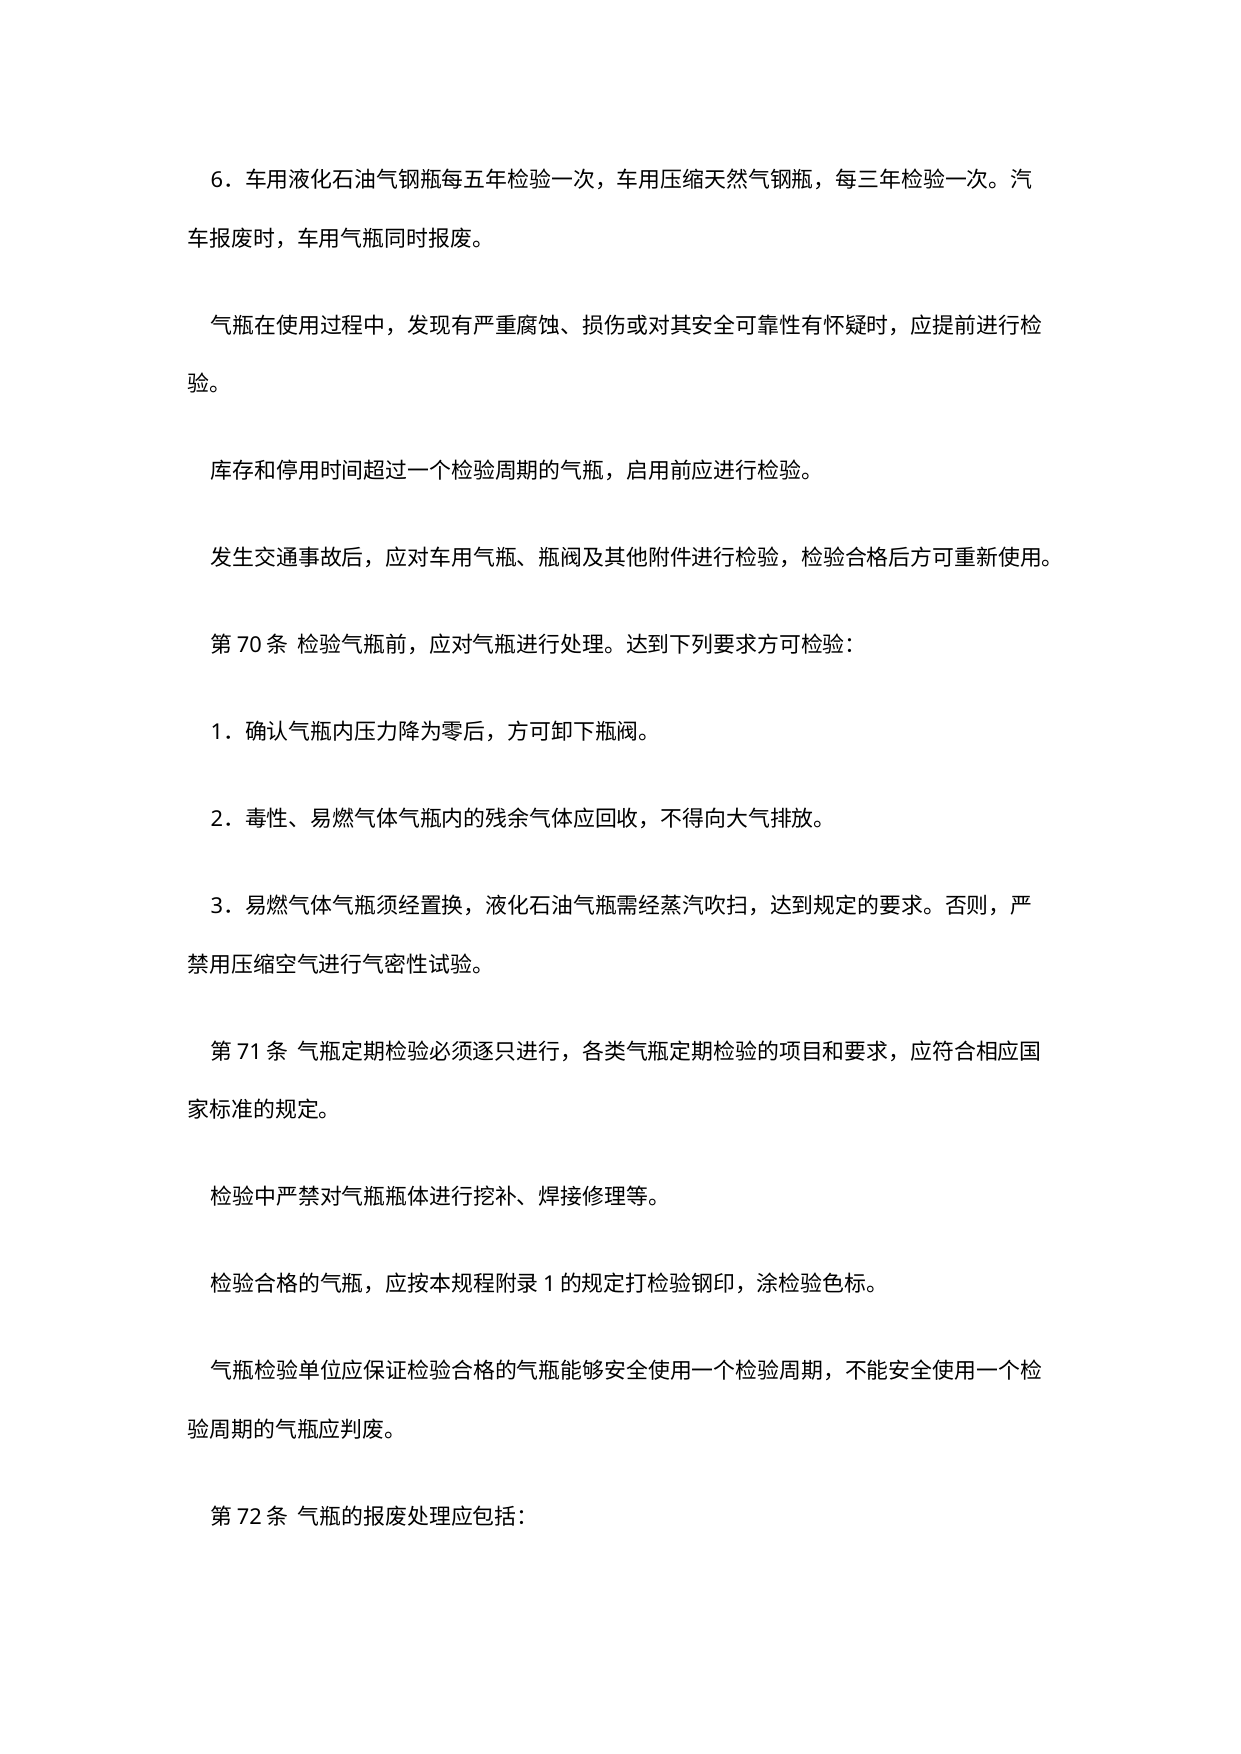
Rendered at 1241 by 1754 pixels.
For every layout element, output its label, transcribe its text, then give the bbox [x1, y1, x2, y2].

text 检验中严禁对气瓶瓶体进行挖补、焊接修理等。 [187, 1179, 1053, 1212]
text 库存和停用时间超过一个检验周期的气瓶，启用前应进行检验。 [187, 453, 1053, 485]
text 气瓶检验单位应保证检验合格的气瓶能够安全使用一个检验周期，不能安全使用一个检验周期的气瓶应判废。 [187, 1353, 1053, 1444]
text 第71条 气瓶定期检验必须逐只进行，各类气瓶定期检验的项目和要求，应符合相应国家标准的规定。 [187, 1034, 1053, 1124]
text 1．确认气瓶内压力降为零后，方可卸下瓶阀。 [187, 714, 1053, 747]
text 3．易燃气体气瓶须经置换，液化石油气瓶需经蒸汽吹扫，达到规定的要求。否则，严禁用压缩空气进行气密性试验。 [187, 888, 1053, 979]
text 气瓶在使用过程中，发现有严重腐蚀、损伤或对其安全可靠性有怀疑时，应提前进行检验。 [187, 307, 1053, 398]
text 检验合格的气瓶，应按本规程附录1的规定打检验钢印，涂检验色标。 [187, 1266, 1053, 1299]
text 第70条 检验气瓶前，应对气瓶进行处理。达到下列要求方可检验： [187, 627, 1053, 659]
text 第72条 气瓶的报废处理应包括： [187, 1499, 1053, 1531]
text 2．毒性、易燃气体气瓶内的残余气体应回收，不得向大气排放。 [187, 801, 1053, 834]
text 发生交通事故后，应对车用气瓶、瓶阀及其他附件进行检验，检验合格后方可重新使用。 [187, 540, 1053, 572]
text 6．车用液化石油气钢瓶每五年检验一次，车用压缩天然气钢瓶，每三年检验一次。汽车报废时，车用气瓶同时报废。 [187, 162, 1053, 253]
